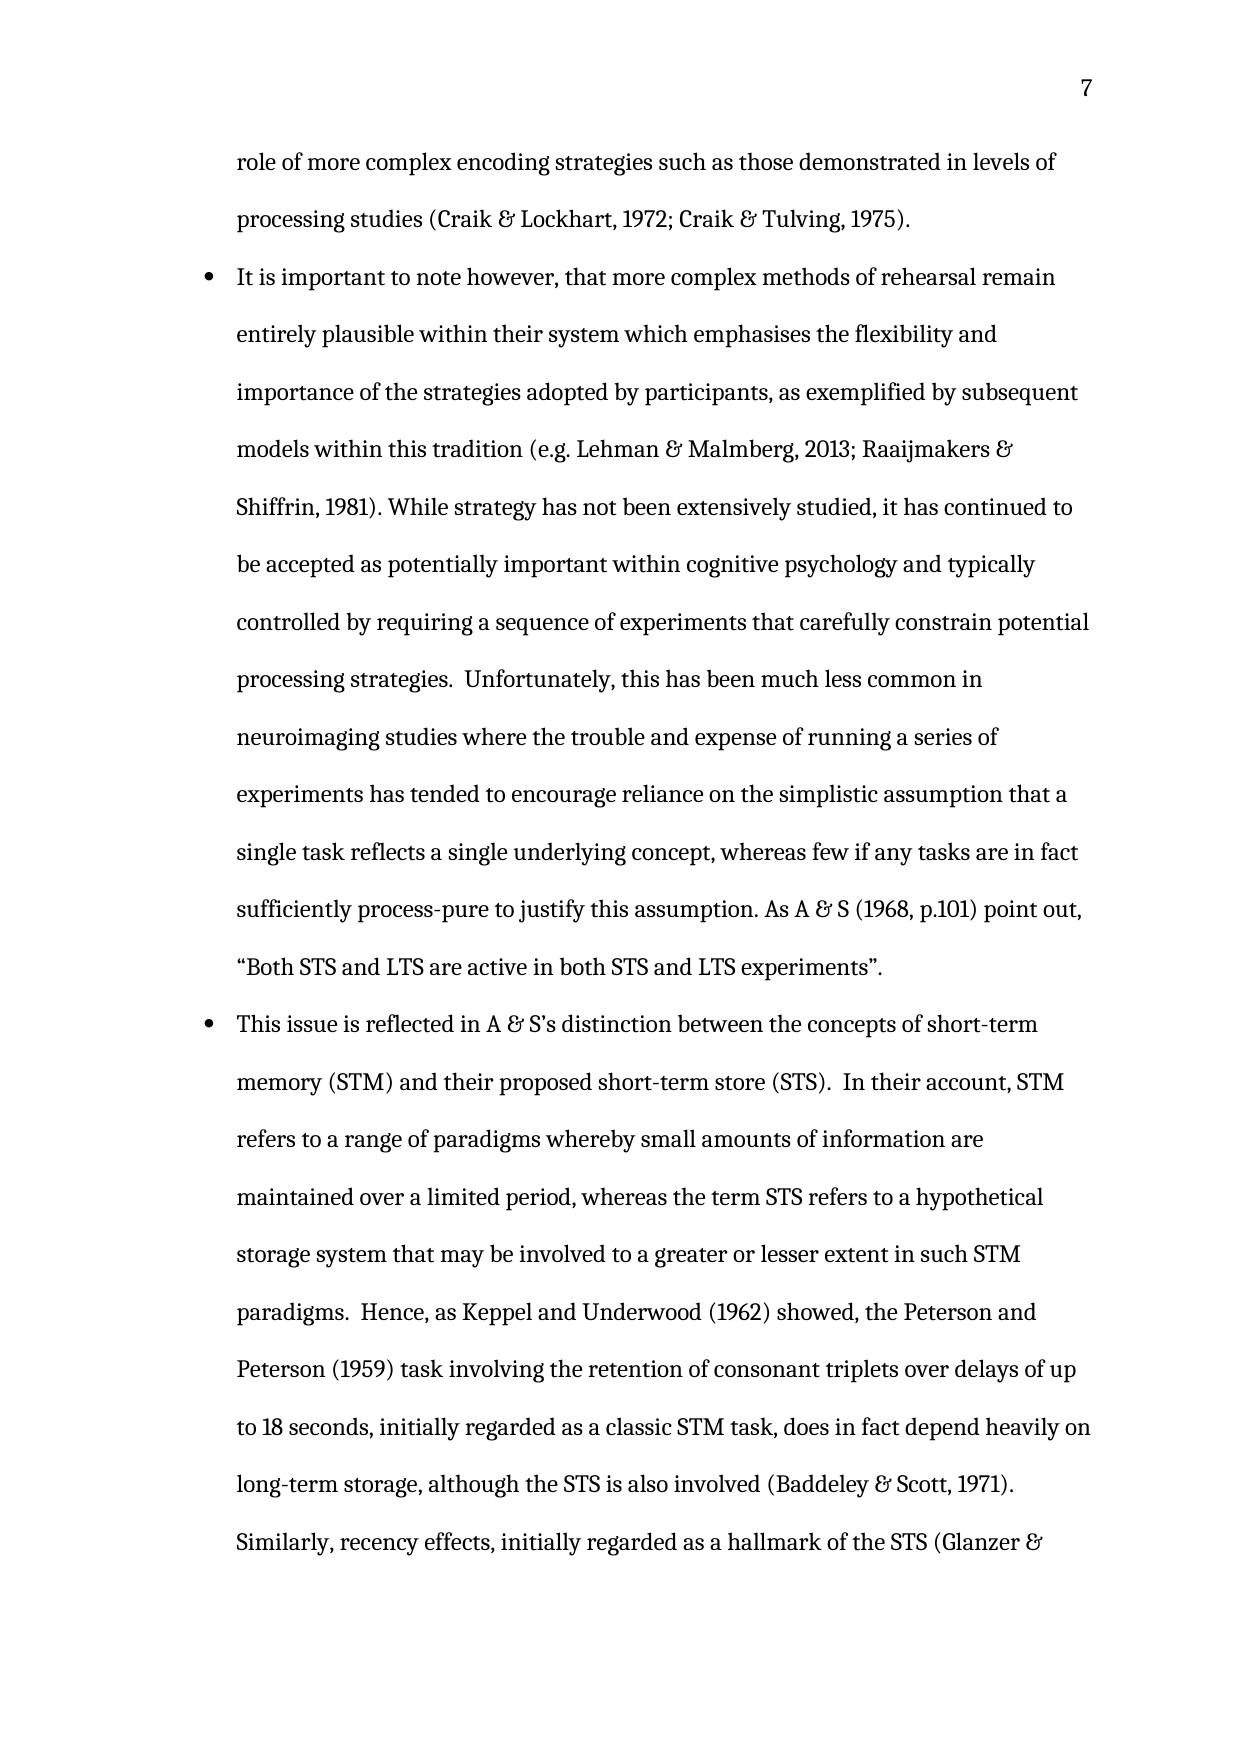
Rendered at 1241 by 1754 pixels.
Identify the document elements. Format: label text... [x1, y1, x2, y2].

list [204, 148, 1092, 234]
list It is important to note however, that more complex methods of rehearsal remain entirely plausible within their system which emphasises the flexibility and importance of the strategies adopted by participants, as exemplified by subsequent models within this tradition (e.g. Lehman & Malmberg, 2013; Raaijmakers & Shiffrin, 1981). While strategy has not been extensively studied, it has continued to be accepted as potentially important within cognitive psychology and typically controlled by requiring a sequence of experiments that carefully constrain potential processing strategies. Unfortunately, this has been much less common in neuroimaging studies where the trouble and expense of running a series of experiments has tended to encourage reliance on the simplistic assumption that a single task reflects a single underlying concept, whereas few if any tasks are in fact sufficiently process-pure to justify this assumption. As A & S (1968, p.101) point out, “Both STS and LTS are active in both STS and LTS experiments”. [204, 263, 1092, 981]
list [204, 1010, 1092, 1556]
